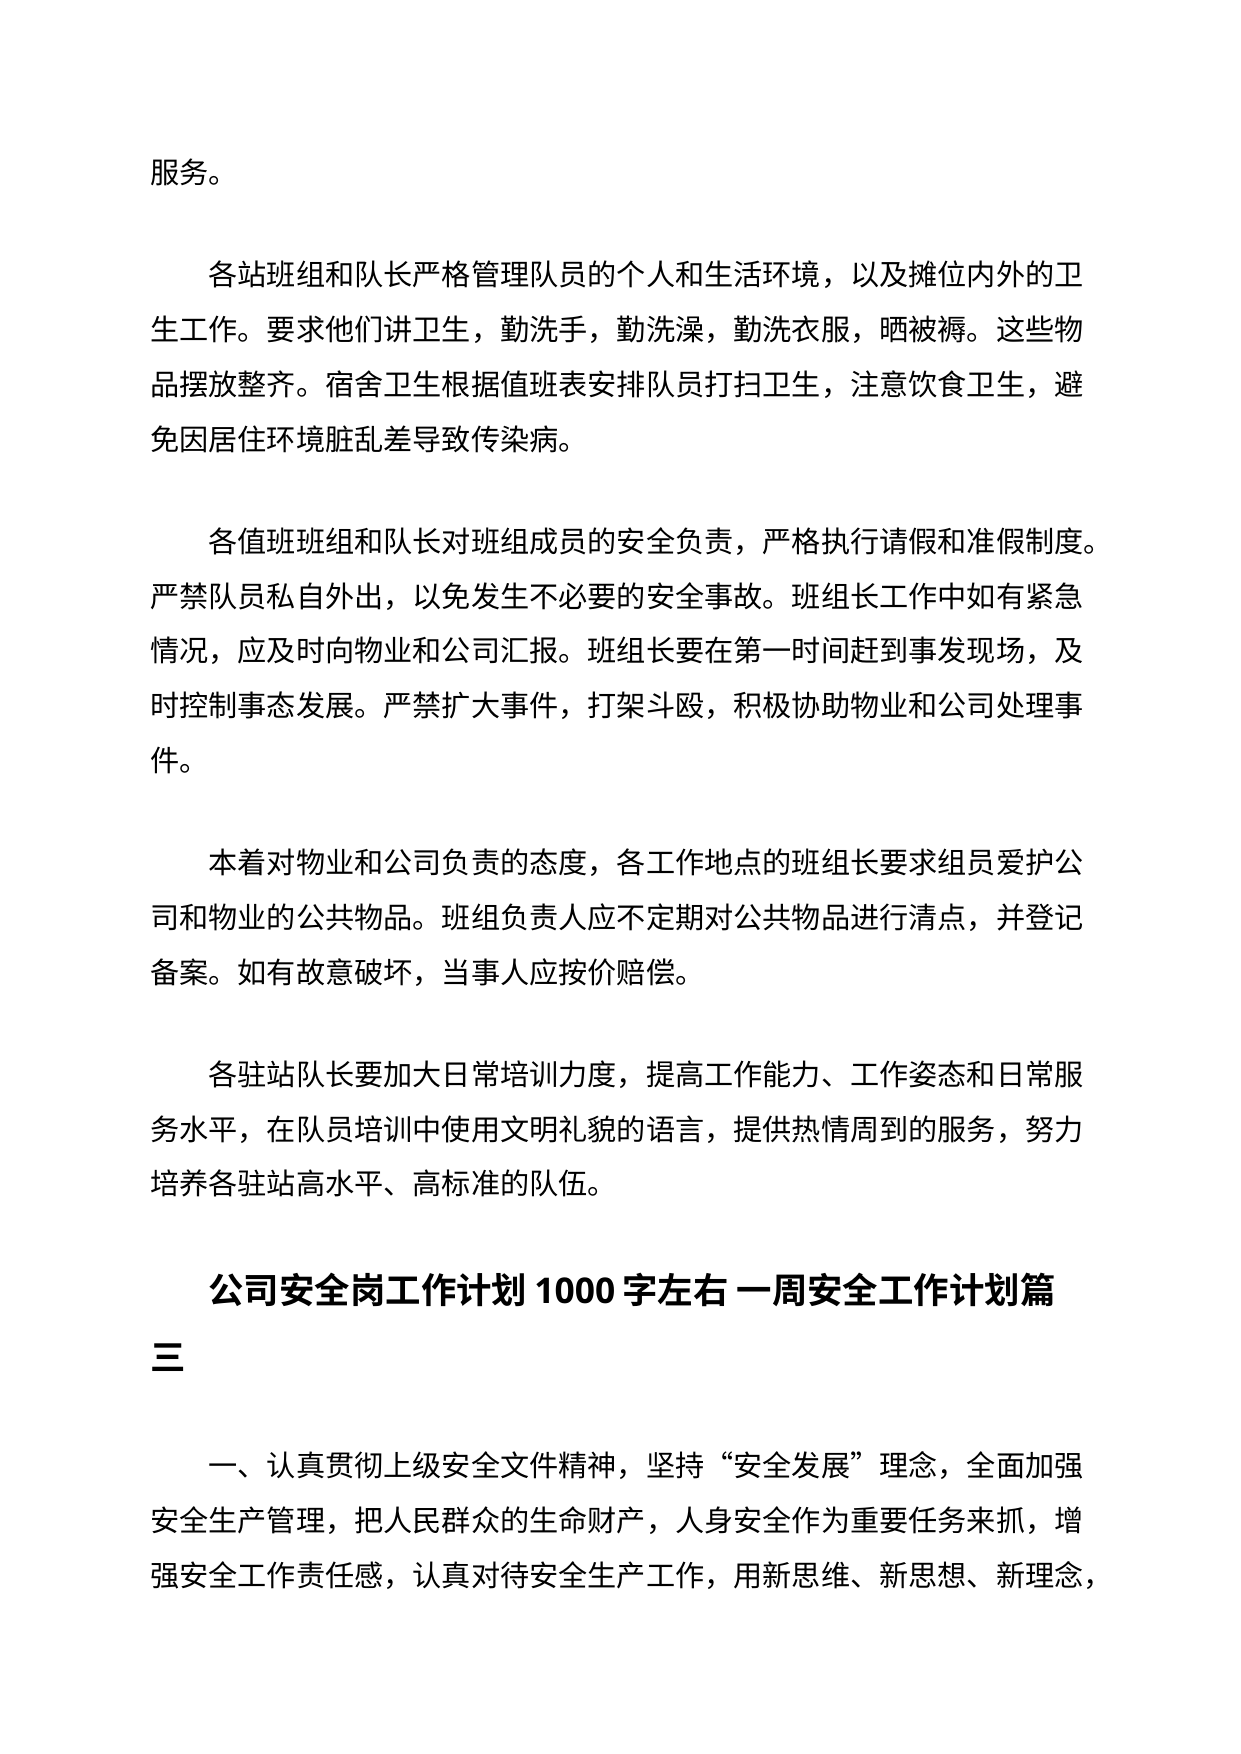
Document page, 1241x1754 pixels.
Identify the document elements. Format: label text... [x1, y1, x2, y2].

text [150, 1443, 1090, 1595]
text 各值班班组和队长对班组成员的安全负责，严格执行请假和准假制度。严禁队员私自外出，以免发生不必要的安全事故。班组长工作中如有紧急情况，应及时向物业和公司汇报。班组长要在第一时间赶到事发现场，及时控制事态发展。严禁扩大事件，打架斗殴，积极协助物业和公司处理事件。 [150, 518, 1090, 780]
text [150, 150, 1090, 192]
text 本着对物业和公司负责的态度，各工作地点的班组长要求组员爱护公司和物业的公共物品。班组负责人应不定期对公共物品进行清点，并登记备案。如有故意破坏，当事人应按价赔偿。 [150, 839, 1090, 992]
text 各站班组和队长严格管理队员的个人和生活环境，以及摊位内外的卫生工作。要求他们讲卫生，勤洗手，勤洗澡，勤洗衣服，晒被褥。这些物品摆放整齐。宿舍卫生根据值班表安排队员打扫卫生，注意饮食卫生，避免因居住环境脏乱差导致传染病。 [150, 252, 1090, 459]
text 公司安全岗工作计划1000字左右 一周安全工作计划篇三 [150, 1263, 1090, 1381]
text 各驻站队长要加大日常培训力度，提高工作能力、工作姿态和日常服务水平，在队员培训中使用文明礼貌的语言，提供热情周到的服务，努力培养各驻站高水平、高标准的队伍。 [150, 1051, 1090, 1203]
